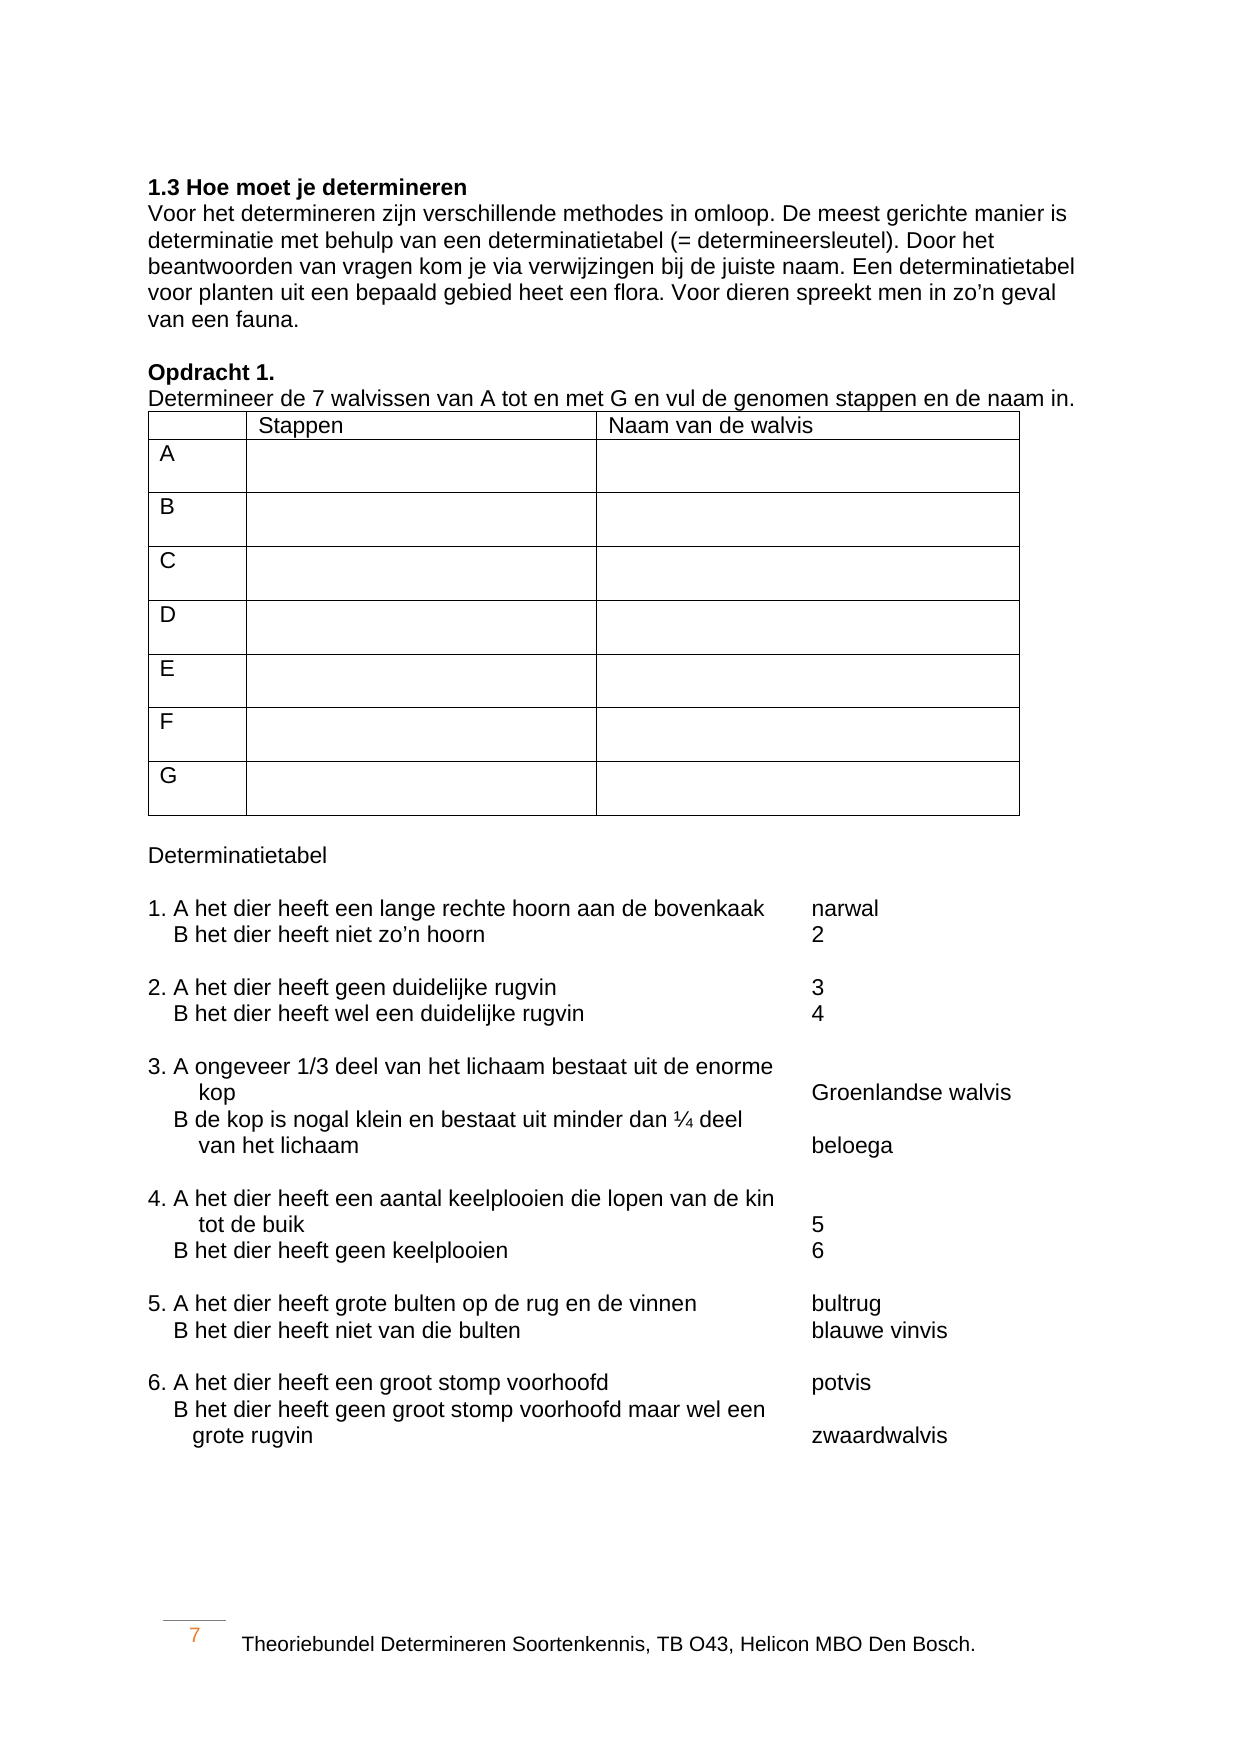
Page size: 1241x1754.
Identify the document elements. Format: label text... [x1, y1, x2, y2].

table_cell [247, 493, 596, 546]
text het dier heeft een groot stomp voorhoofd potvis [148, 1369, 1093, 1396]
text het dier heeft een lange rechte hoorn aan de bovenkaak narwal [148, 895, 1093, 921]
table_header Stappen [247, 412, 596, 438]
table_cell G [149, 762, 246, 815]
table_cell [597, 493, 1019, 546]
table_header Naam van de walvis [597, 412, 1019, 438]
table_cell [247, 655, 596, 707]
text kop Groenlandse walvis [148, 1079, 1093, 1106]
table_cell [597, 547, 1019, 600]
table_cell A [149, 440, 246, 492]
table_cell [247, 601, 596, 653]
text B het dier heeft geen keelplooien 6 [148, 1237, 1093, 1264]
table_cell C [149, 547, 246, 600]
table_cell F [149, 708, 246, 761]
table_cell [597, 601, 1019, 653]
text 1.3 Hoe moet je determineren [148, 174, 1093, 200]
table_cell [597, 708, 1019, 761]
table_cell [597, 655, 1019, 707]
text B het dier heeft niet zo’n hoorn 2 [148, 921, 1093, 948]
text het dier heeft geen duidelijke rugvin 3 [148, 974, 1093, 1000]
table_cell [247, 762, 596, 815]
text B de kop is nogal klein en bestaat uit minder dan ¼ deel [148, 1106, 1093, 1132]
text van het lichaam beloega [148, 1132, 1093, 1158]
table_cell E [149, 655, 246, 707]
text tot de buik 5 [148, 1211, 1093, 1237]
text Determinatietabel [148, 842, 1093, 868]
text B het dier heeft niet van die bulten blauwe vinvis [148, 1317, 1093, 1343]
text Determineer de 7 walvissen van A tot en met G en vul de genomen stappen en de naam in. [148, 385, 1093, 411]
table_cell [247, 440, 596, 492]
text B het dier heeft geen groot stomp voorhoofd maar wel een [148, 1396, 1093, 1422]
text grote rugvin zwaardwalvis [148, 1422, 1093, 1448]
table_cell [247, 547, 596, 600]
table_cell D [149, 601, 246, 653]
text ongeveer 1/3 deel van het lichaam bestaat uit de enorme [148, 1053, 1093, 1079]
table_cell [597, 762, 1019, 815]
table_cell [597, 440, 1019, 492]
table_cell B [149, 493, 246, 546]
table_cell [247, 708, 596, 761]
table_header [149, 412, 246, 438]
text het dier heeft grote bulten op de rug en de vinnen bultrug [148, 1290, 1093, 1317]
text Voor het determineren zijn verschillende methodes in omloop. De meest gerichte manier is determinatie met behulp van een determinatietabel (= determineersleutel). Door het beantwoorden van vragen kom je via verwijzingen bij de juiste naam. Een determinatietabel voor planten uit een bepaald gebied heet een flora. Voor dieren spreekt men in zo’n geval van een fauna. [148, 200, 1093, 332]
text het dier heeft een aantal keelplooien die lopen van de kin [148, 1185, 1093, 1211]
text B het dier heeft wel een duidelijke rugvin 4 [148, 1000, 1093, 1027]
text Opdracht 1. [148, 358, 1093, 385]
